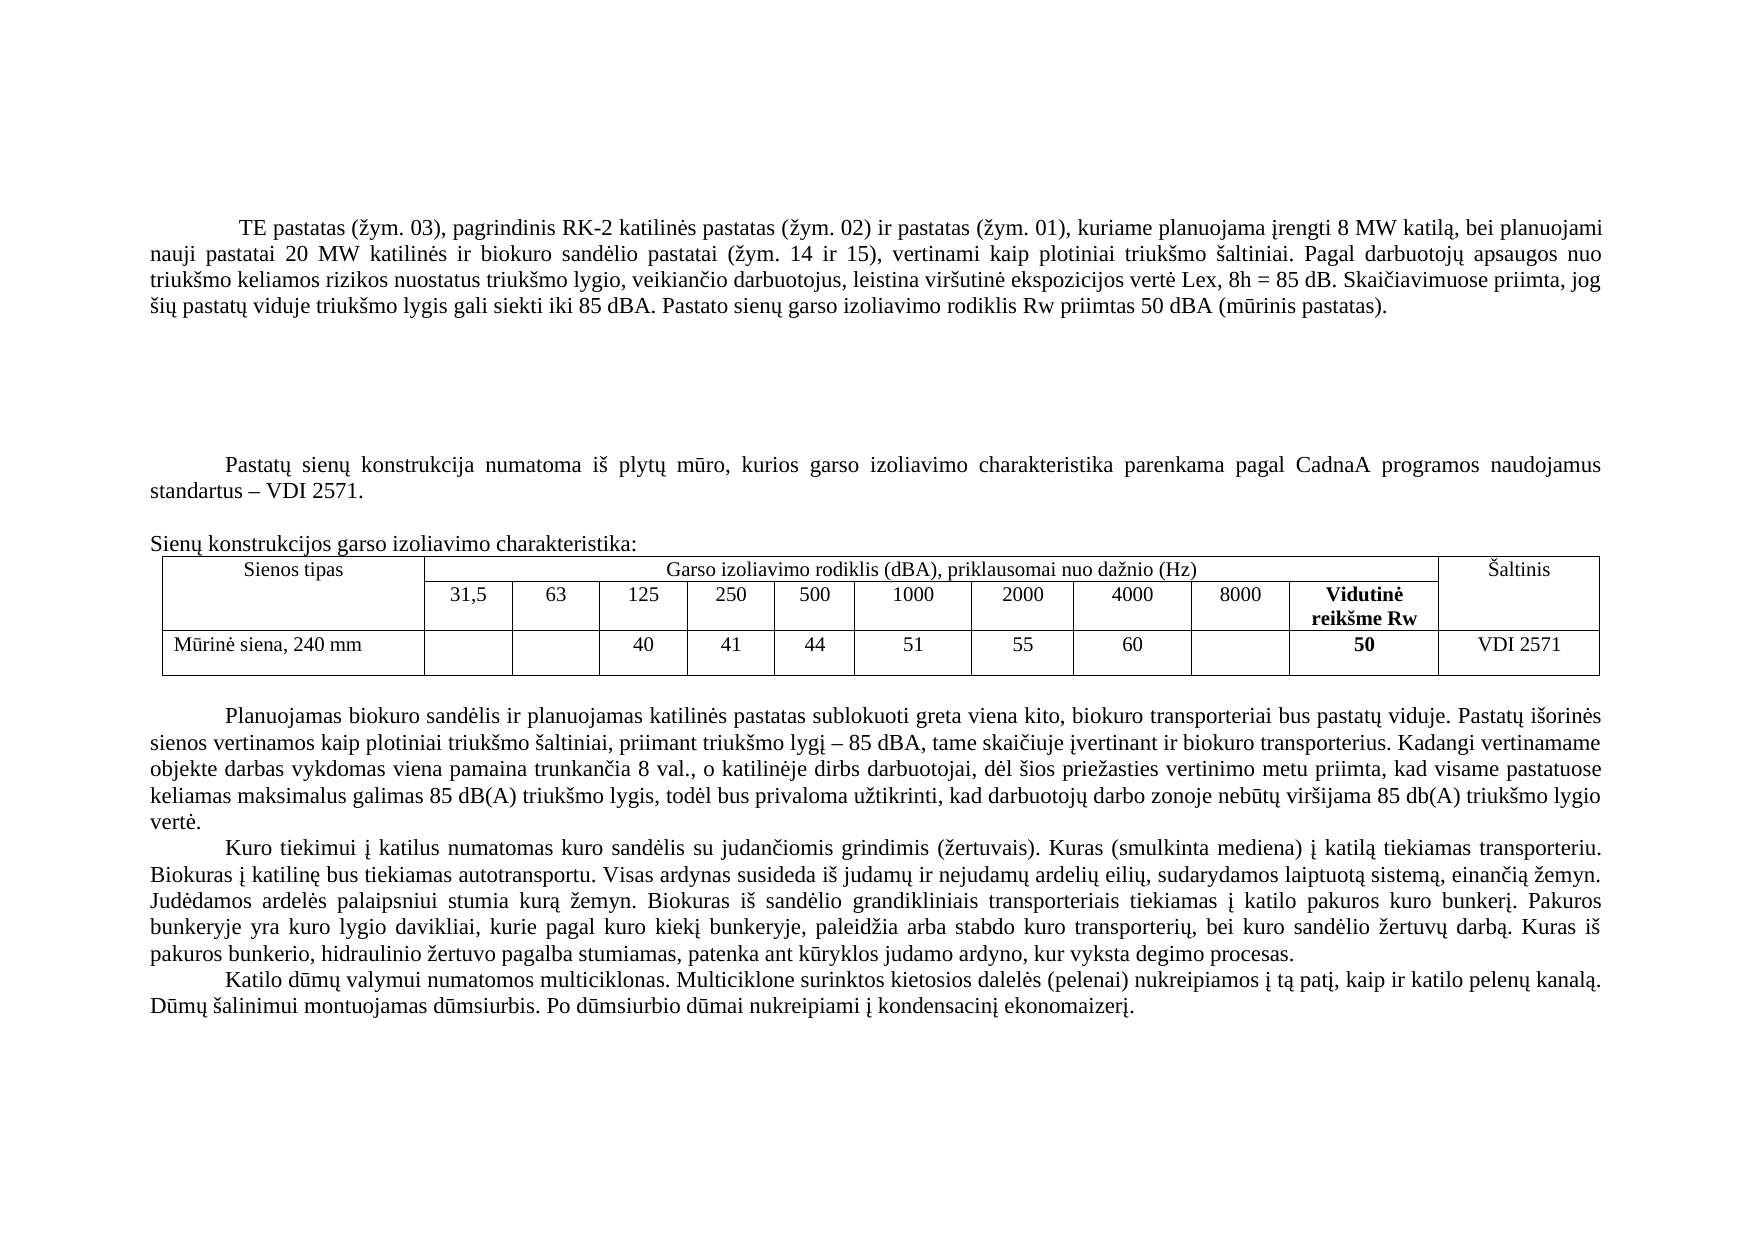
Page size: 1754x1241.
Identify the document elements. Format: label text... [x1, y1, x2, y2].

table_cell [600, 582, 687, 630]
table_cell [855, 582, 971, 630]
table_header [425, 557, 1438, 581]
text Pastatų sienų konstrukcija numatoma iš plytų mūro, kurios garso izoliavimo charakteristika parenkama pagal CadnaA programos naudojamus standartus – VDI 2571. [150, 451, 1604, 503]
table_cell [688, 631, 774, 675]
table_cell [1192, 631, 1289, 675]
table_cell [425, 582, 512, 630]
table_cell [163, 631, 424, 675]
text TE pastatas (žym. 03), pagrindinis RK-2 katilinės pastatas (žym. 02) ir pastatas (žym. 01), kuriame planuojama įrengti 8 MW katilą, bei planuojami nauji pastatai 20 MW katilinės ir biokuro sandėlio pastatai (žym. 14 ir 15), vertinami kaip plotiniai triukšmo šaltiniai. Pagal darbuotojų apsaugos nuo triukšmo keliamos rizikos nuostatus triukšmo lygio, veikiančio darbuotojus, leistina viršutinė ekspozicijos vertė Lex, 8h = 85 dB. Skaičiavimuose priimta, jog šių pastatų viduje triukšmo lygis gali siekti iki 85 dBA. Pastato sienų garso izoliavimo rodiklis Rw priimtas 50 dBA (mūrinis pastatas). [150, 213, 1604, 319]
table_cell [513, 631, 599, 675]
text Sienų konstrukcijos garso izoliavimo charakteristika: [150, 530, 1604, 556]
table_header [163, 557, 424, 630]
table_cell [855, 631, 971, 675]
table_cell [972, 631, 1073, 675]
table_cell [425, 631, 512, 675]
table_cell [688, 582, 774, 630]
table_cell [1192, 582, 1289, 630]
text Katilo dūmų valymui numatomos multiciklonas. Multiciklone surinktos kietosios dalelės (pelenai) nukreipiamos į tą patį, kaip ir katilo pelenų kanalą. Dūmų šalinimui montuojamas dūmsiurbis. Po dūmsiurbio dūmai nukreipiami į kondensacinį ekonomaizerį. [150, 966, 1604, 1019]
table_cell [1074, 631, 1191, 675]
text Kuro tiekimui į katilus numatomas kuro sandėlis su judančiomis grindimis (žertuvais). Kuras (smulkinta mediena) į katilą tiekiamas transporteriu. Biokuras į katilinę bus tiekiamas autotransportu. Visas ardynas susideda iš judamų ir nejudamų ardelių eilių, sudarydamos laiptuotą sistemą, einančią žemyn. Judėdamos ardelės palaipsniui stumia kurą žemyn. Biokuras iš sandėlio grandikliniais transporteriais tiekiamas į katilo pakuros kuro bunkerį. Pakuros bunkeryje yra kuro lygio davikliai, kurie pagal kuro kiekį bunkeryje, paleidžia arba stabdo kuro transporterių, bei kuro sandėlio žertuvų darbą. Kuras iš pakuros bunkerio, hidraulinio žertuvo pagalba stumiamas, patenka ant kūryklos judamo ardyno, kur vyksta degimo procesas. [150, 834, 1604, 966]
text Planuojamas biokuro sandėlis ir planuojamas katilinės pastatas sublokuoti greta viena kito, biokuro transporteriai bus pastatų viduje. Pastatų išorinės sienos vertinamos kaip plotiniai triukšmo šaltiniai, priimant triukšmo lygį – 85 dBA, tame skaičiuje įvertinant ir biokuro transporterius. Kadangi vertinamame objekte darbas vykdomas viena pamaina trunkančia 8 val., o katilinėje dirbs darbuotojai, dėl šios priežasties vertinimo metu priimta, kad visame pastatuose keliamas maksimalus galimas 85 dB(A) triukšmo lygis, todėl bus privaloma užtikrinti, kad darbuotojų darbo zonoje nebūtų viršijama 85 db(A) triukšmo lygio vertė. [150, 703, 1604, 834]
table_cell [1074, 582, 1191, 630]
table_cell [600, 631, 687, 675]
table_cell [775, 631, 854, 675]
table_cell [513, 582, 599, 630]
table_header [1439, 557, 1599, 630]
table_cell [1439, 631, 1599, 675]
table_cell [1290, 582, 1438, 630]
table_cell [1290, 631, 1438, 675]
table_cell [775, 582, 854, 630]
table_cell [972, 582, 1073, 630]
